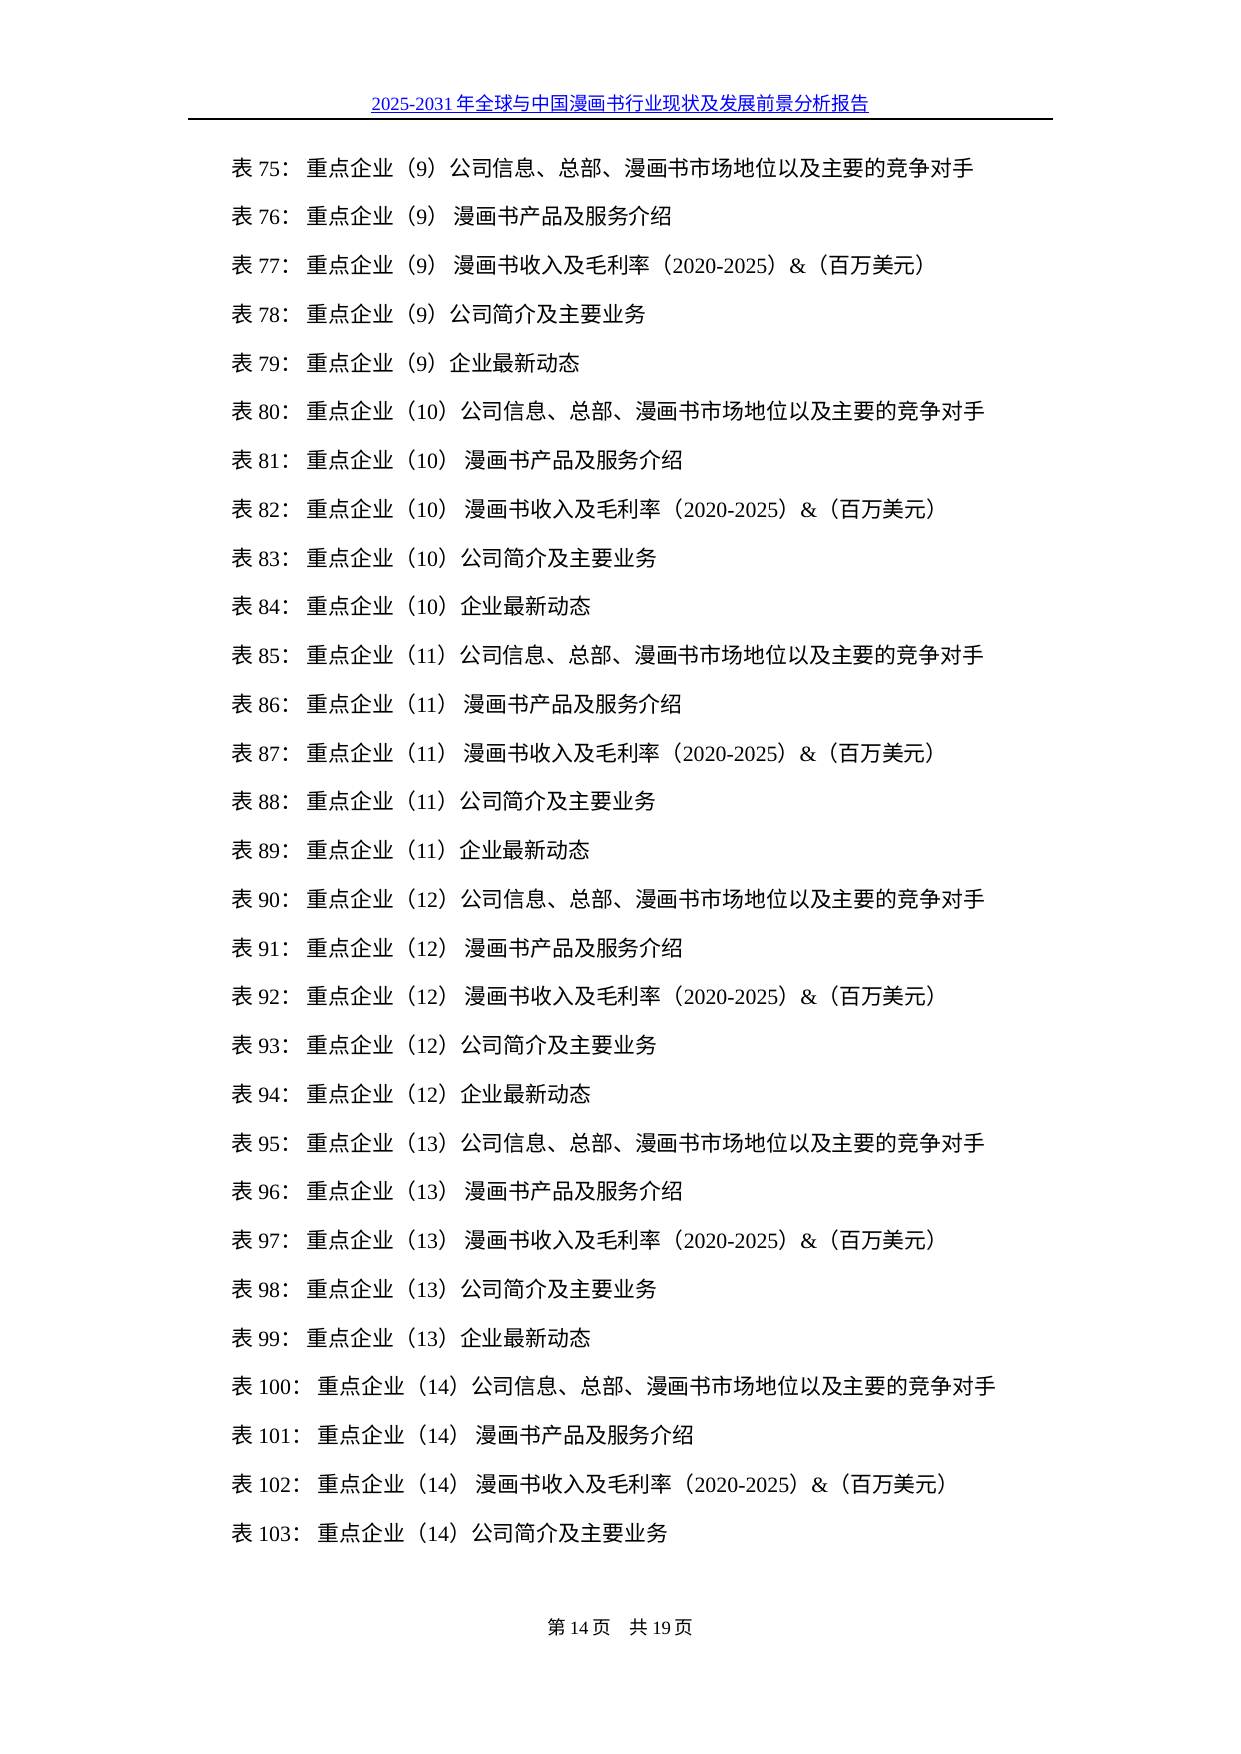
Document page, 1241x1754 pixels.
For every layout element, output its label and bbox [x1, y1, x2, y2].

text [187, 150, 1053, 1548]
